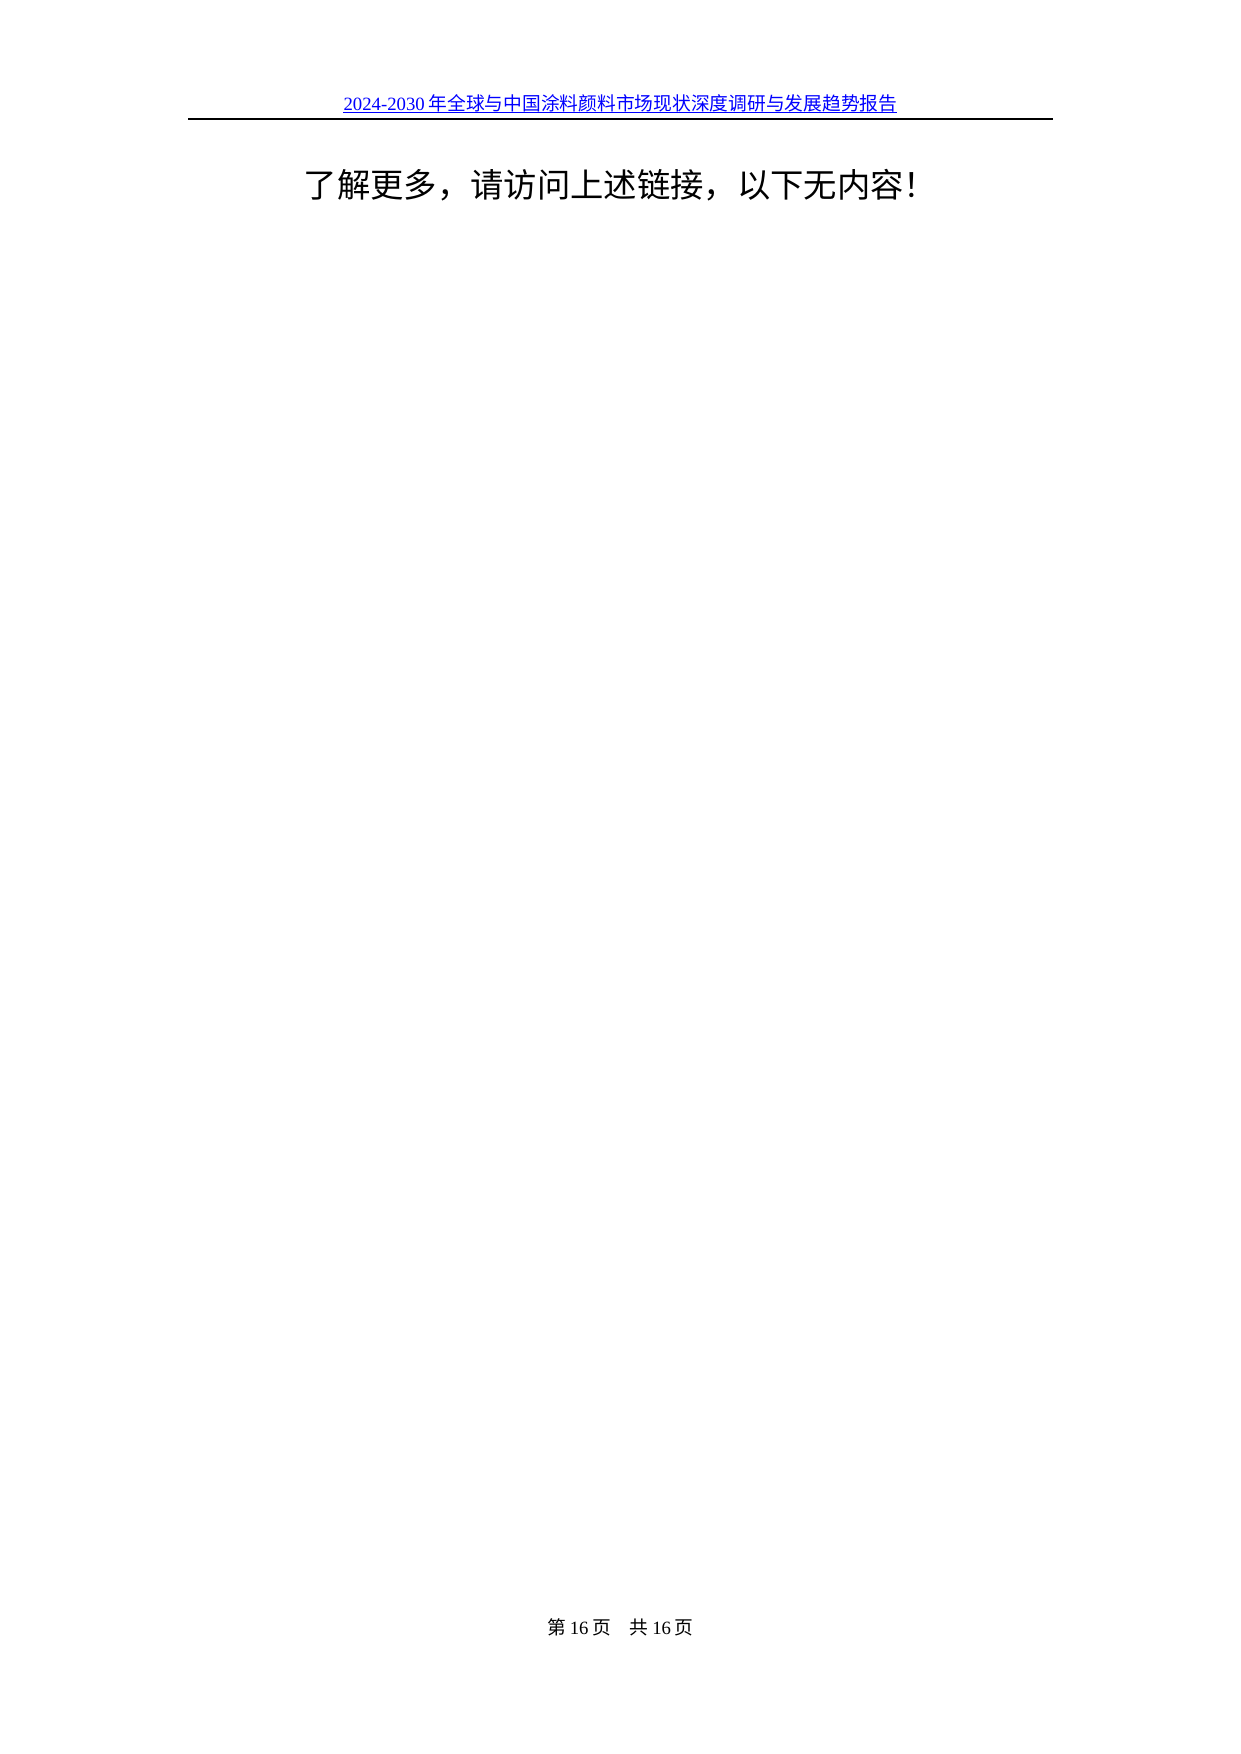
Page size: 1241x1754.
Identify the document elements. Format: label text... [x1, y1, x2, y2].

title 了解更多，请访问上述链接，以下无内容！ [187, 150, 1053, 215]
